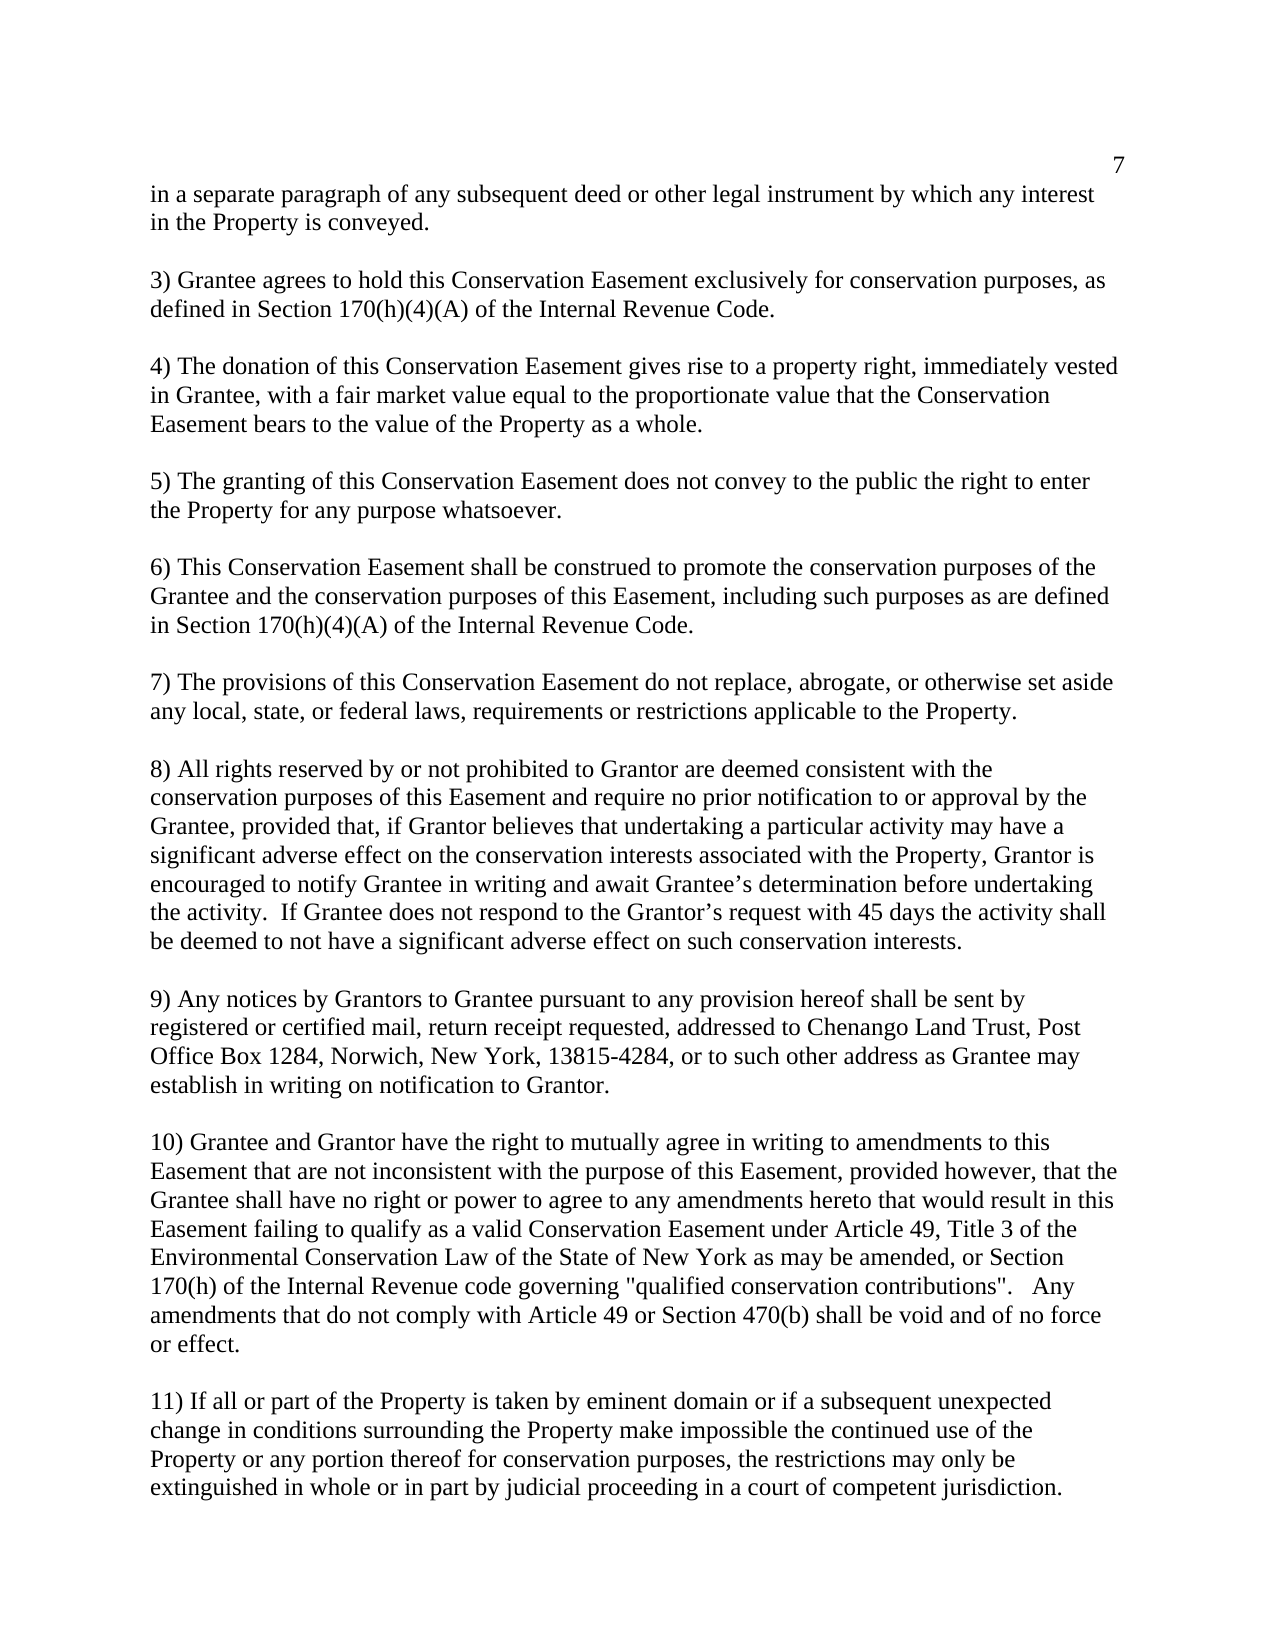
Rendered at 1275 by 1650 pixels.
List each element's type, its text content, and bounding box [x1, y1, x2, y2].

text 9) Any notices by Grantors to Grantee pursuant to any provision hereof shall be sent by registered or certified mail, return receipt requested, addressed to Chenango Land Trust, Post Office Box 1284, Norwich, New York, 13815-4284, or to such other address as Grantee may establish in writing on notification to Grantor. [150, 955, 1125, 1099]
text 10) Grantee and Grantor have the right to mutually agree in writing to amendments to this Easement that are not inconsistent with the purpose of this Easement, provided however, that the Grantee shall have no right or power to agree to any amendments hereto that would result in this Easement failing to qualify as a valid Conservation Easement under Article 49, Title 3 of the Environmental Conservation Law of the State of New York as may be amended, or Section 170(h) of the Internal Revenue code governing "qualified conservation contributions". Any amendments that do not comply with Article 49 or Section 470(b) shall be void and of no force or effect. [150, 1127, 1125, 1357]
text 5) The granting of this Conservation Easement does not convey to the public the right to enter the Property for any purpose whatsoever. 6) This Conservation Easement shall be construed to promote the conservation purposes of the Grantee and the conservation purposes of this Easement, including such purposes as are defined in Section 170(h)(4)(A) of the Internal Revenue Code. 7) The provisions of this Conservation Easement do not replace, abrogate, or otherwise set aside any local, state, or federal laws, requirements or restrictions applicable to the Property. [150, 466, 1125, 725]
text 11) If all or part of the Property is taken by eminent domain or if a subsequent unexpected change in conditions surrounding the Property make impossible the continued use of the Property or any portion thereof for conservation purposes, the restrictions may only be extinguished in whole or in part by judicial proceeding in a court of competent jurisdiction. [150, 1386, 1125, 1501]
text 8) All rights reserved by or not prohibited to Grantor are deemed consistent with the conservation purposes of this Easement and require no prior notification to or approval by the Grantee, provided that, if Grantor believes that undertaking a particular activity may have a significant adverse effect on the conservation interests associated with the Property, Grantor is encouraged to notify Grantee in writing and await Grantee’s determination before undertaking the activity. If Grantee does not respond to the Grantor’s request with 45 days the activity shall be deemed to not have a significant adverse effect on such conservation interests. [150, 754, 1125, 955]
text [150, 179, 1125, 236]
text 3) Grantee agrees to hold this Conservation Easement exclusively for conservation purposes, as defined in Section 170(h)(4)(A) of the Internal Revenue Code. 4) The donation of this Conservation Easement gives rise to a property right, immediately vested in Grantee, with a fair market value equal to the proportionate value that the Conservation Easement bears to the value of the Property as a whole. [150, 265, 1125, 437]
